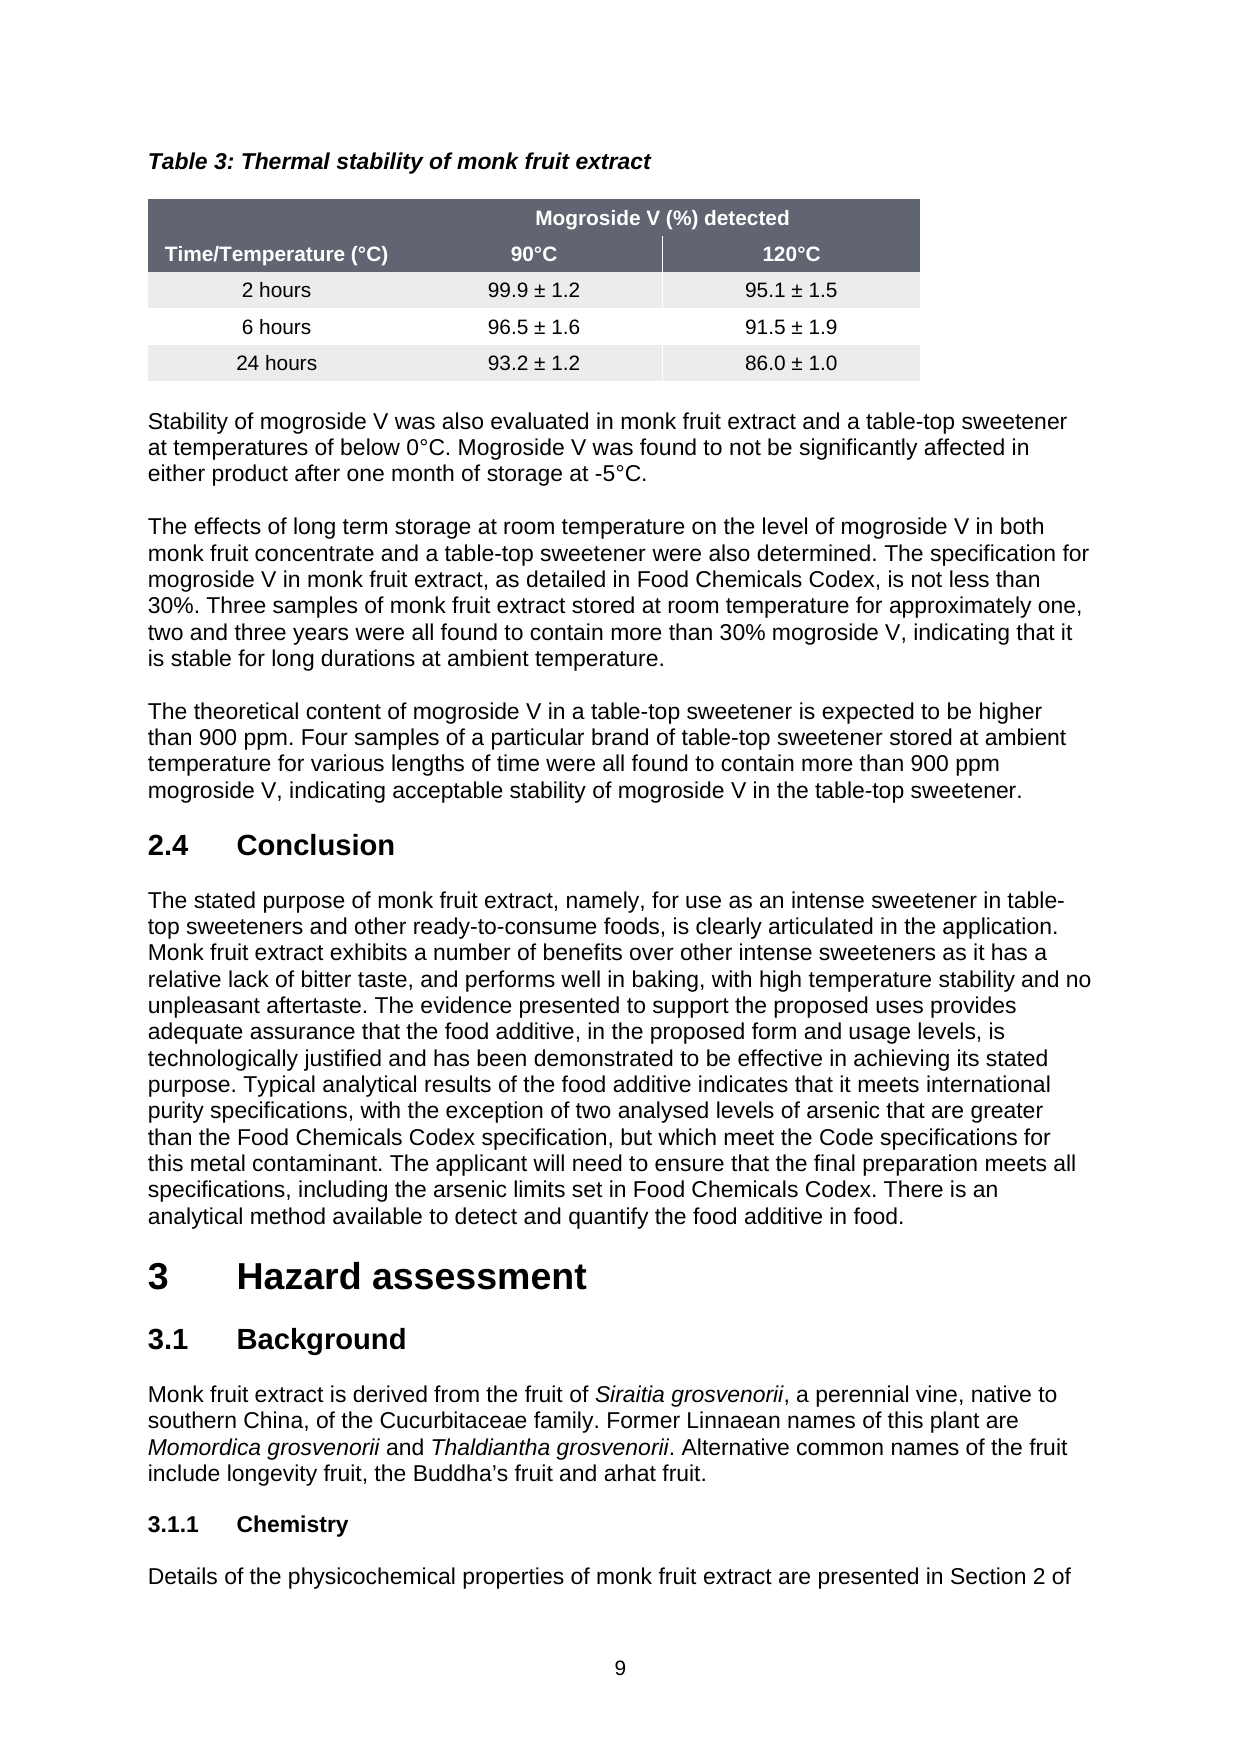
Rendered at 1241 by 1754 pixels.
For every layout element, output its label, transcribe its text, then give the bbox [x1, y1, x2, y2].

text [148, 1563, 1092, 1589]
table_cell 93.2 ± 1.2 [405, 345, 662, 381]
table_cell 86.0 ± 1.0 [663, 345, 920, 381]
table_cell 95.1 ± 1.5 [663, 272, 920, 308]
text The effects of long term storage at room temperature on the level of mogroside V in both monk fruit concentrate and a table-top sweetener were also determined. The specification for mogroside V in monk fruit extract, as detailed in Food Chemicals Codex, is not less than 30%. Three samples of monk fruit extract stored at room temperature for approximately one, two and three years were all found to contain more than 30% mogroside V, indicating that it is stable for long durations at ambient temperature. [148, 513, 1092, 671]
table_header [148, 199, 405, 236]
subtitle 3 Hazard assessment [148, 1254, 1092, 1297]
subtitle 3.1.1 Chemistry [148, 1511, 1092, 1538]
table_cell 96.5 ± 1.6 [405, 309, 662, 345]
text The theoretical content of mogroside V in a table-top sweetener is expected to be higher than 900 ppm. Four samples of a particular brand of table-top sweetener stored at ambient temperature for various lengths of time were all found to contain more than 900 ppm mogroside V, indicating acceptable stability of mogroside V in the table-top sweetener. [148, 698, 1092, 803]
text Monk fruit extract is derived from the fruit of Siraitia grosvenorii, a perennial vine, native to southern China, of the Cucurbitaceae family. Former Linnaean names of this plant are Momordica grosvenorii and Thaldiantha grosvenorii. Alternative common names of the fruit include longevity fruit, the Buddha’s fruit and arhat fruit. [148, 1381, 1092, 1486]
table_header Mogroside V (%) detected [405, 199, 920, 236]
table_cell 6 hours [148, 309, 405, 345]
table_cell 99.9 ± 1.2 [405, 272, 662, 308]
table_cell 120°C [663, 236, 920, 272]
table_cell Time/Temperature (°C) [148, 236, 405, 272]
table_cell 91.5 ± 1.9 [663, 309, 920, 345]
subtitle 2.4 Conclusion [148, 828, 1092, 862]
subtitle 3.1 Background [148, 1322, 1092, 1356]
text Stability of mogroside V was also evaluated in monk fruit extract and a table-top sweetener at temperatures of below 0°C. Mogroside V was found to not be significantly affected in either product after one month of storage at -5°C. [148, 408, 1092, 487]
title Table 3: Thermal stability of monk fruit extract [148, 148, 1092, 174]
table_cell 24 hours [148, 345, 405, 381]
text The stated purpose of monk fruit extract, namely, for use as an intense sweetener in table-top sweeteners and other ready-to-consume foods, is clearly articulated in the application. Monk fruit extract exhibits a number of benefits over other intense sweeteners as it has a relative lack of bitter taste, and performs well in baking, with high temperature stability and no unpleasant aftertaste. The evidence presented to support the proposed uses provides adequate assurance that the food additive, in the proposed form and usage levels, is technologically justified and has been demonstrated to be effective in achieving its stated purpose. Typical analytical results of the food additive indicates that it meets international purity specifications, with the exception of two analysed levels of arsenic that are greater than the Food Chemicals Codex specification, but which meet the Code specifications for this metal contaminant. The applicant will need to ensure that the final preparation meets all specifications, including the arsenic limits set in Food Chemicals Codex. There is an analytical method available to detect and quantify the food additive in food. [148, 887, 1092, 1229]
table_cell 90°C [405, 236, 662, 272]
table_cell 2 hours [148, 272, 405, 308]
